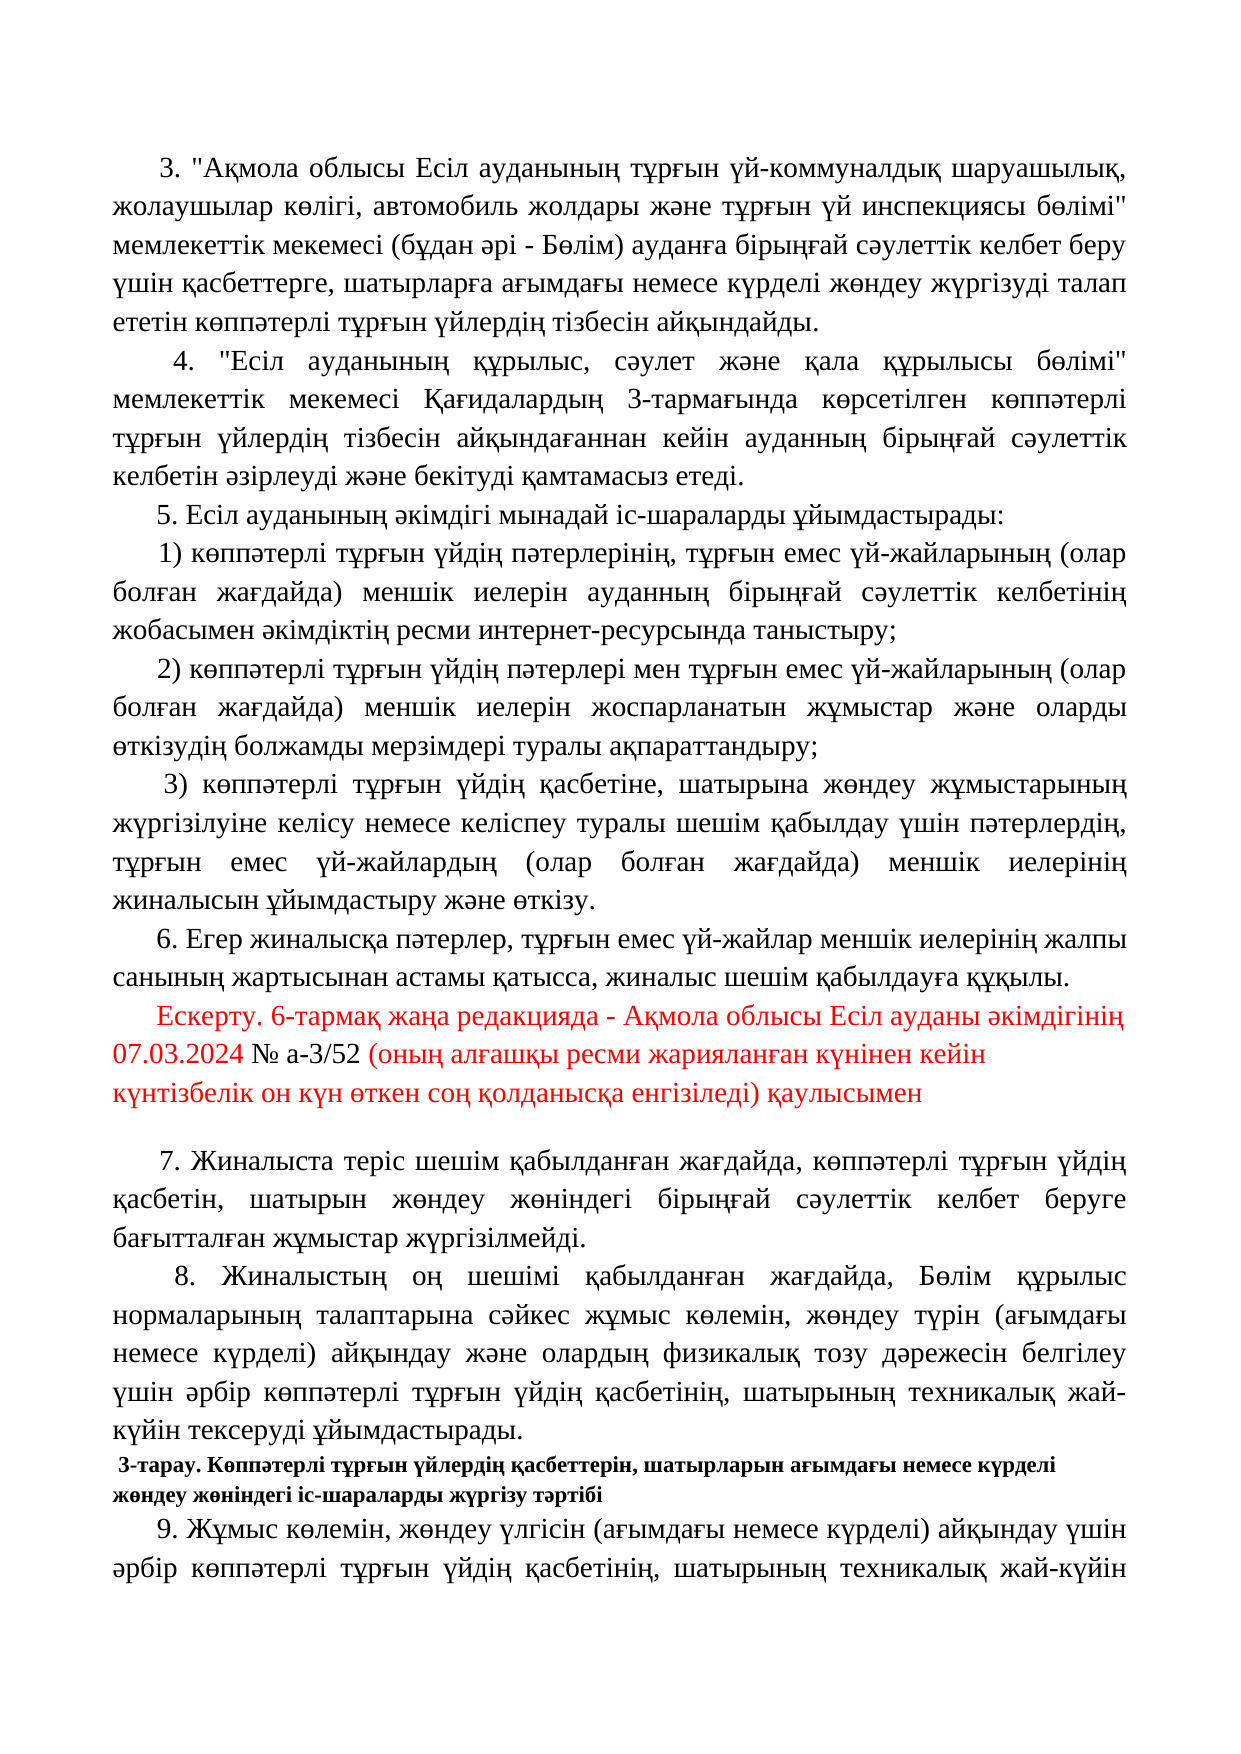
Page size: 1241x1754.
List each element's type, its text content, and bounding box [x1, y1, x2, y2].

text 7. Жиналыста теріс шешім қабылданған жағдайда, көппәтерлі тұрғын үйдің қасбетін, шатырын жөндеу жөніндегі бірыңғай сәулеттік келбет беруге бағытталған жұмыстар жүргізілмейді. [112, 1143, 1128, 1253]
text 3. "Ақмола облысы Есіл ауданының тұрғын үй-коммуналдық шаруашылық, жолаушылар көлігі, автомобиль жолдары және тұрғын үй инспекциясы бөлімі" мемлекеттік мекемесі (бұдан әрі - Бөлім) ауданға бірыңғай сәулеттік келбет беру үшін қасбеттерге, шатырларға ағымдағы немесе күрделі жөндеу жүргізуді талап ететін көппәтерлі тұрғын үйлердің тізбесін айқындайды. [112, 150, 1128, 338]
text 3) көппәтерлі тұрғын үйдің қасбетіне, шатырына жөндеу жұмыстарының жүргізілуіне келісу немесе келіспеу туралы шешім қабылдау үшін пәтерлердің, тұрғын емес үй-жайлардың (олар болған жағдайда) меншік иелерінің жиналысын ұйымдастыру және өткізу. [112, 767, 1128, 916]
text 3-тарау. Көппәтерлі тұрғын үйлердің қасбеттерін, шатырларын ағымдағы немесе күрделі жөндеу жөніндегі іс-шараларды жүргізу тәртібі [112, 1451, 1128, 1507]
text 8. Жиналыстың оң шешімі қабылданған жағдайда, Бөлім құрылыс нормаларының талаптарына сәйкес жұмыс көлемін, жөндеу түрін (ағымдағы немесе күрделі) айқындау және олардың физикалық тозу дәрежесін белгілеу үшін әрбір көппәтерлі тұрғын үйдің қасбетінің, шатырының техникалық жай-күйін тексеруді ұйымдастырады. [112, 1258, 1128, 1446]
text Ескерту. 6-тармақ жаңа редакцияда - Ақмола облысы Есіл ауданы әкімдігінің 07.03.2024 № а-3/52 (оның алғашқы ресми жарияланған күнінен кейін күнтізбелік он күн өткен соң қолданысқа енгізіледі) қаулысымен [112, 998, 1128, 1139]
text 2) көппәтерлі тұрғын үйдің пәтерлері мен тұрғын емес үй-жайларының (олар болған жағдайда) меншік иелерін жоспарланатын жұмыстар және оларды өткізудің болжамды мерзімдері туралы ақпараттандыру; [112, 651, 1128, 762]
text 6. Егер жиналысқа пәтерлер, тұрғын емес үй-жайлар меншік иелерінің жалпы санының жартысынан астамы қатысса, жиналыс шешім қабылдауға құқылы. [112, 921, 1128, 993]
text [112, 1511, 1128, 1583]
text 4. "Есіл ауданының құрылыс, сәулет және қала құрылысы бөлімі" мемлекеттік мекемесі Қағидалардың 3-тармағында көрсетілген көппәтерлі тұрғын үйлердің тізбесін айқындағаннан кейін ауданның бірыңғай сәулеттік келбетін әзірлеуді және бекітуді қамтамасыз етеді. [112, 343, 1128, 492]
text 1) көппәтерлі тұрғын үйдің пәтерлерінің, тұрғын емес үй-жайларының (олар болған жағдайда) меншік иелерін ауданның бірыңғай сәулеттік келбетінің жобасымен әкімдіктің ресми интернет-ресурсында таныстыру; [112, 535, 1128, 646]
text 5. Есіл ауданының әкімдігі мынадай іс-шараларды ұйымдастырады: [112, 497, 1128, 530]
